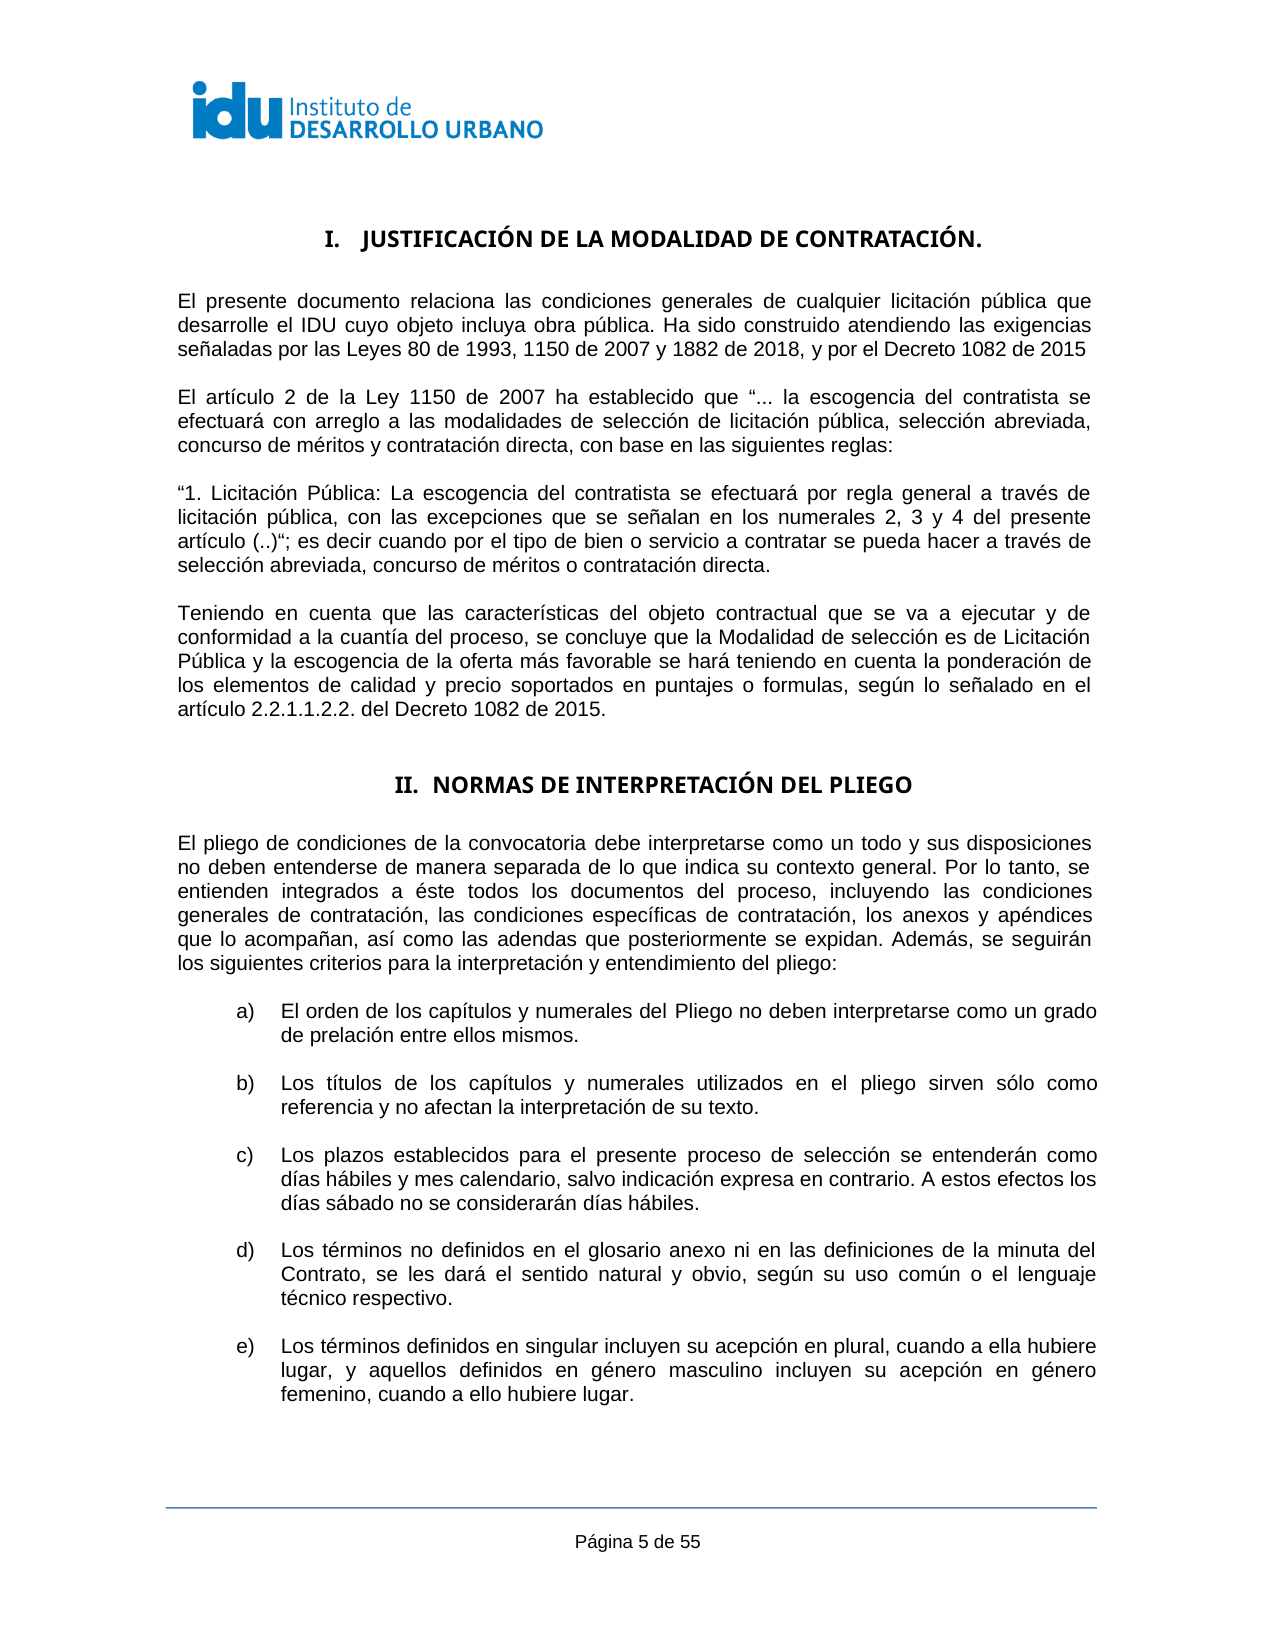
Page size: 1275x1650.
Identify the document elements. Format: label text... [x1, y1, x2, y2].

list El orden de los capítulos y numerales del Pliego no deben interpretarse como un grado de prelación entre ellos mismos. [236, 999, 1098, 1047]
subtitle NORMAS DE INTERPRETACIÓN DEL PLIEGO [215, 769, 1092, 801]
text El presente documento relaciona las condiciones generales de cualquier licitación pública que desarrolle el IDU cuyo objeto incluya obra pública. Ha sido construido atendiendo las exigencias señaladas por las Leyes 80 de 1993, 1150 de 2007 y 1882 de 2018, y por el Decreto 1082 de 2015 [177, 289, 1092, 361]
list Los títulos de los capítulos y numerales utilizados en el pliego sirven sólo como referencia y no afectan la interpretación de su texto. [236, 1071, 1098, 1118]
text Teniendo en cuenta que las características del objeto contractual que se va a ejecutar y de conformidad a la cuantía del proceso, se concluye que la Modalidad de selección es de Licitación Pública y la escogencia de la oferta más favorable se hará teniendo en cuenta la ponderación de los elementos de calidad y precio soportados en puntajes o formulas, según lo señalado en el artículo 2.2.1.1.2.2. del Decreto 1082 de 2015. [177, 601, 1092, 721]
list Los términos definidos en singular incluyen su acepción en plural, cuando a ella hubiere lugar, y aquellos definidos en género masculino incluyen su acepción en género femenino, cuando a ello hubiere lugar. [236, 1334, 1098, 1406]
picture [177, 73, 557, 151]
text El pliego de condiciones de la convocatoria debe interpretarse como un todo y sus disposiciones no deben entenderse de manera separada de lo que indica su contexto general. Por lo tanto, se entienden integrados a éste todos los documentos del proceso, incluyendo las condiciones generales de contratación, las condiciones específicas de contratación, los anexos y apéndices que lo acompañan, así como las adendas que posteriormente se expidan. Además, se seguirán los siguientes criterios para la interpretación y entendimiento del pliego: [177, 831, 1092, 975]
subtitle JUSTIFICACIÓN DE LA MODALIDAD DE CONTRATACIÓN. [215, 223, 1092, 254]
text “1. Licitación Pública: La escogencia del contratista se efectuará por regla general a través de licitación pública, con las excepciones que se señalan en los numerales 2, 3 y 4 del presente artículo (..)“; es decir cuando por el tipo de bien o servicio a contratar se pueda hacer a través de selección abreviada, concurso de méritos o contratación directa. [177, 481, 1092, 577]
text El artículo 2 de la Ley 1150 de 2007 ha establecido que “... la escogencia del contratista se efectuará con arreglo a las modalidades de selección de licitación pública, selección abreviada, concurso de méritos y contratación directa, con base en las siguientes reglas: [177, 385, 1092, 457]
list Los plazos establecidos para el presente proceso de selección se entenderán como días hábiles y mes calendario, salvo indicación expresa en contrario. A estos efectos los días sábado no se considerarán días hábiles. [236, 1142, 1098, 1214]
list Los términos no definidos en el glosario anexo ni en las definiciones de la minuta del Contrato, se les dará el sentido natural y obvio, según su uso común o el lenguaje técnico respectivo. [236, 1238, 1098, 1310]
